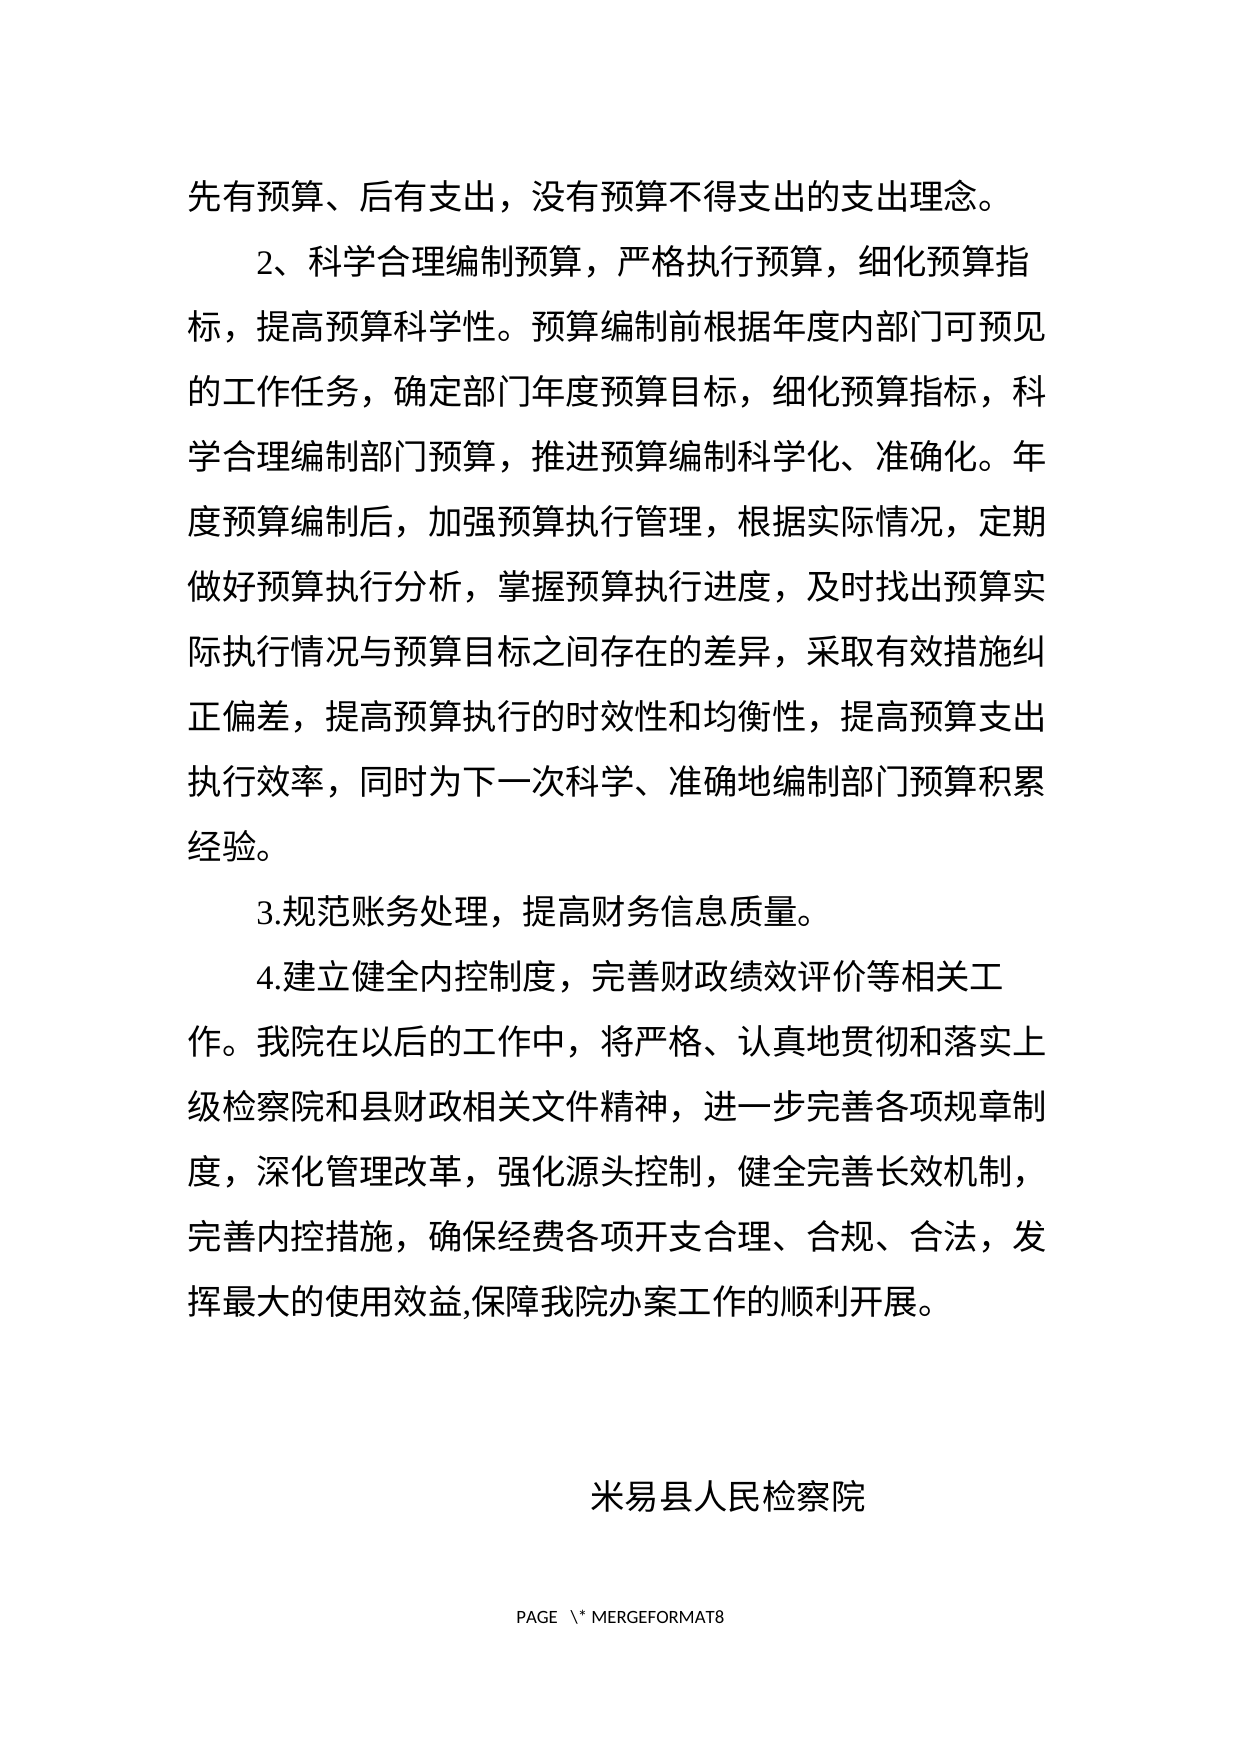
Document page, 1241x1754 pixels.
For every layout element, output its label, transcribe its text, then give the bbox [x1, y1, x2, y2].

text 2、科学合理编制预算，严格执行预算，细化预算指标，提高预算科学性。预算编制前根据年度内部门可预见的工作任务，确定部门年度预算目标，细化预算指标，科学合理编制部门预算，推进预算编制科学化、准确化。年度预算编制后，加强预算执行管理，根据实际情况，定期做好预算执行分析，掌握预算执行进度，及时找出预算实际执行情况与预算目标之间存在的差异，采取有效措施纠正偏差，提高预算执行的时效性和均衡性，提高预算支出执行效率，同时为下一次科学、准确地编制部门预算积累经验。 [187, 227, 1053, 877]
text 4.建立健全内控制度，完善财政绩效评价等相关工作。我院在以后的工作中，将严格、认真地贯彻和落实上级检察院和县财政相关文件精神，进一步完善各项规章制度，深化管理改革，强化源头控制，健全完善长效机制，完善内控措施，确保经费各项开支合理、合规、合法，发挥最大的使用效益,保障我院办案工作的顺利开展。 [187, 942, 1053, 1332]
text 3.规范账务处理，提高财务信息质量。 [187, 877, 1053, 942]
text 米易县人民检察院 [187, 1462, 1053, 1527]
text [187, 162, 1053, 227]
